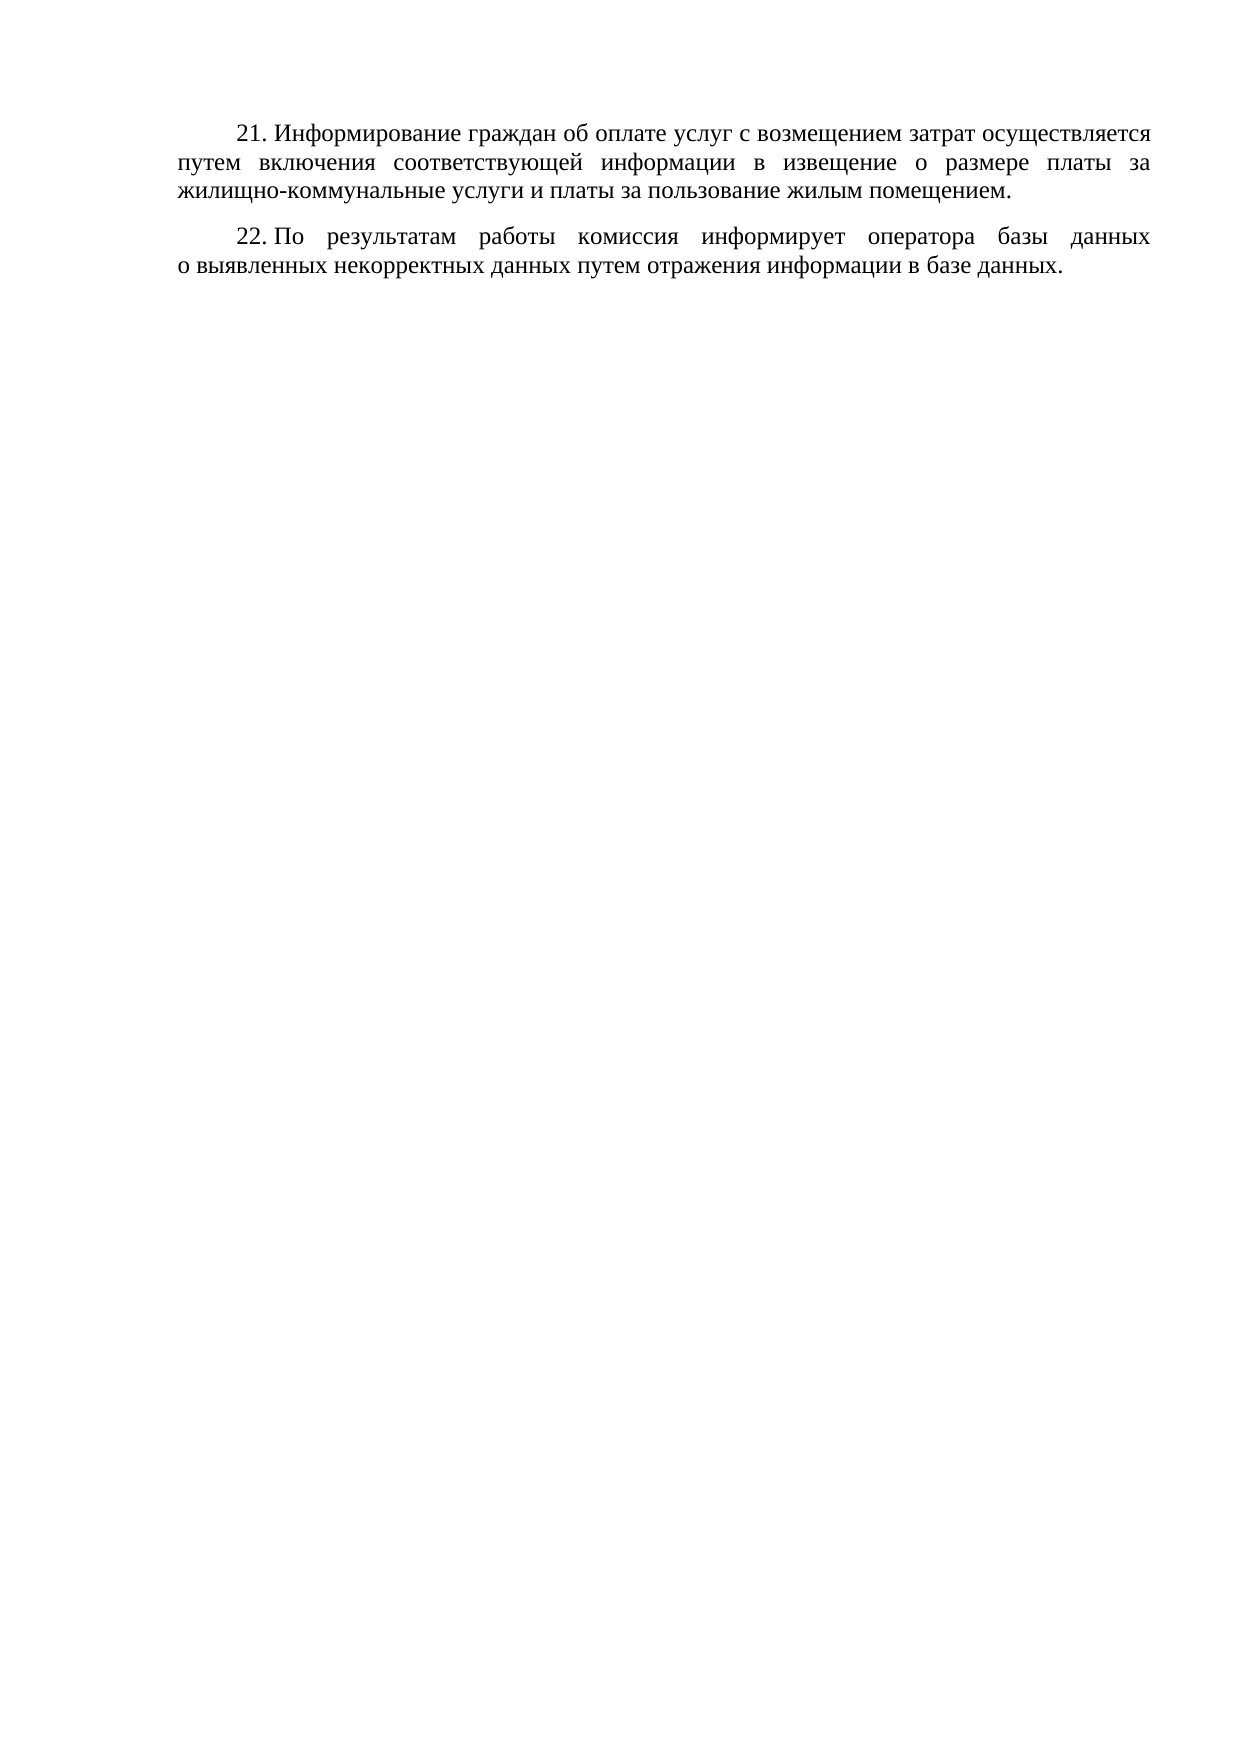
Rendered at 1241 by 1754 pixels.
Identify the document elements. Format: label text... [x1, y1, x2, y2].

text 21. Информирование граждан об оплате услуг с возмещением затрат осуществляется путем включения соответствующей информации в извещение о размере платы за жилищно-коммунальные услуги и платы за пользование жилым помещением. [177, 118, 1152, 204]
text 22. По результатам работы комиссия информирует оператора базы данных о выявленных некорректных данных путем отражения информации в базе данных. [177, 221, 1152, 278]
